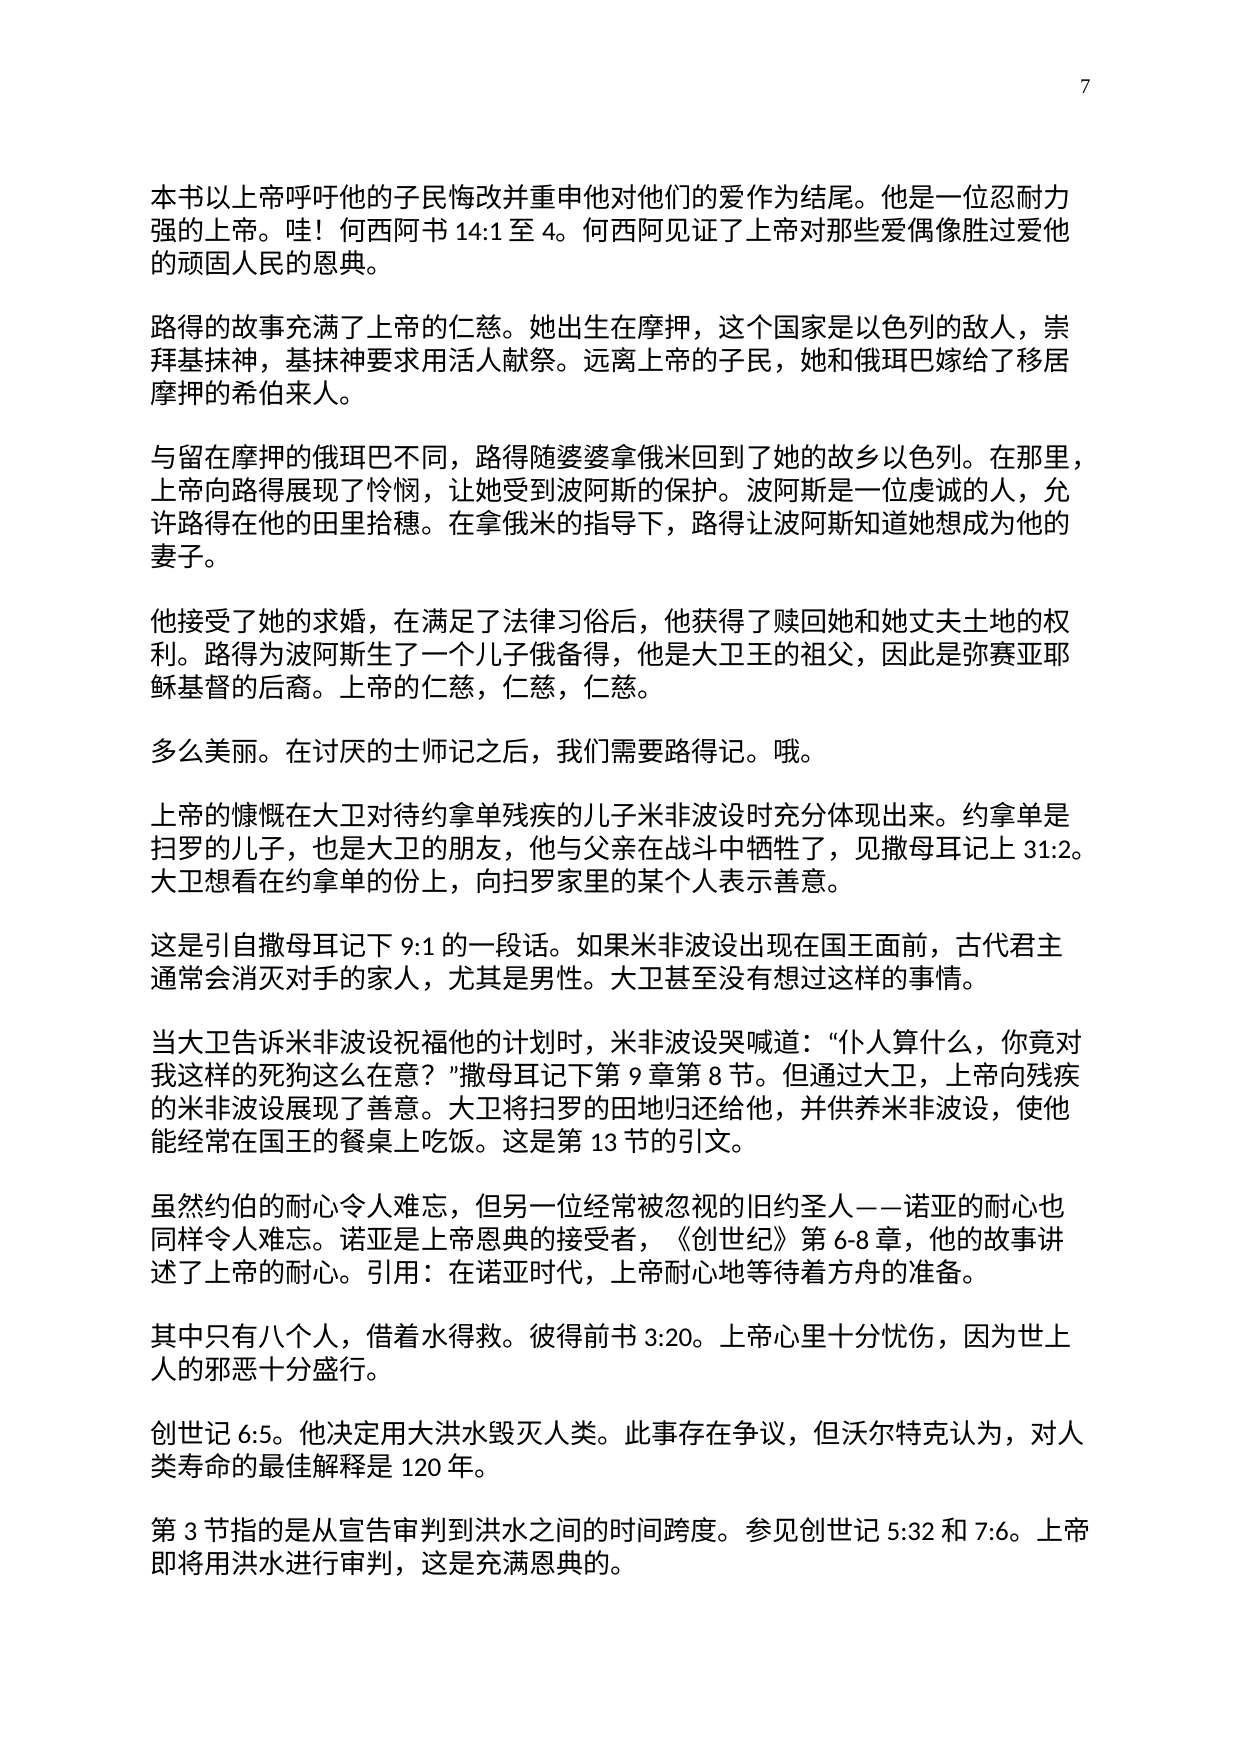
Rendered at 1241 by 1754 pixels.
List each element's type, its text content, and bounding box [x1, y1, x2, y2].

text 路得的故事充满了上帝的仁慈。她出生在摩押，这个国家是以色列的敌人，崇拜基抹神，基抹神要求用活人献祭。远离上帝的子民，她和俄珥巴嫁给了移居摩押的希伯来人。 [150, 311, 1090, 410]
text 其中只有八个人，借着水得救。彼得前书 3:20。上帝心里十分忧伤，因为世上人的邪恶十分盛行。 [150, 1320, 1090, 1386]
text 多么美丽。在讨厌的士师记之后，我们需要路得记。哦。 [150, 735, 1090, 768]
text 本书以上帝呼吁他的子民悔改并重申他对他们的爱作为结尾。他是一位忍耐力强的上帝。哇！何西阿书 14:1 至 4。何西阿见证了上帝对那些爱偶像胜过爱他的顽固人民的恩典。 [150, 181, 1090, 280]
text 这是引自撒母耳记下 9:1 的一段话。如果米非波设出现在国王面前，古代君主通常会消灭对手的家人，尤其是男性。大卫甚至没有想过这样的事情。 [150, 929, 1090, 995]
text 虽然约伯的耐心令人难忘，但另一位经常被忽视的旧约圣人——诺亚的耐心也同样令人难忘。诺亚是上帝恩典的接受者，《创世纪》第 6-8 章，他的故事讲述了上帝的耐心。引用：在诺亚时代，上帝耐心地等待着方舟的准备。 [150, 1190, 1090, 1289]
text 当大卫告诉米非波设祝福他的计划时，米非波设哭喊道：“仆人算什么，你竟对我这样的死狗这么在意？”撒母耳记下第 9 章第 8 节。但通过大卫，上帝向残疾的米非波设展现了善意。大卫将扫罗的田地归还给他，并供养米非波设，使他能经常在国王的餐桌上吃饭。这是第 13 节的引文。 [150, 1027, 1090, 1159]
text 与留在摩押的俄珥巴不同，路得随婆婆拿俄米回到了她的故乡以色列。在那里，上帝向路得展现了怜悯，让她受到波阿斯的保护。波阿斯是一位虔诚的人，允许路得在他的田里拾穗。在拿俄米的指导下，路得让波阿斯知道她想成为他的妻子。 [150, 442, 1090, 574]
text 创世记 6:5。他决定用大洪水毁灭人类。此事存在争议，但沃尔特克认为，对人类寿命的最佳解释是 120 年。 [150, 1417, 1090, 1483]
text 上帝的慷慨在大卫对待约拿单残疾的儿子米非波设时充分体现出来。约拿单是扫罗的儿子，也是大卫的朋友，他与父亲在战斗中牺牲了，见撒母耳记上 31:2。大卫想看在约拿单的份上，向扫罗家里的某个人表示善意。 [150, 799, 1090, 898]
text 他接受了她的求婚，在满足了法律习俗后，他获得了赎回她和她丈夫土地的权利。路得为波阿斯生了一个儿子俄备得，他是大卫王的祖父，因此是弥赛亚耶稣基督的后裔。上帝的仁慈，仁慈，仁慈。 [150, 605, 1090, 704]
text 第 3 节指的是从宣告审判到洪水之间的时间跨度。参见创世记 5:32 和 7:6。上帝即将用洪水进行审判，这是充满恩典的。 [150, 1514, 1090, 1580]
